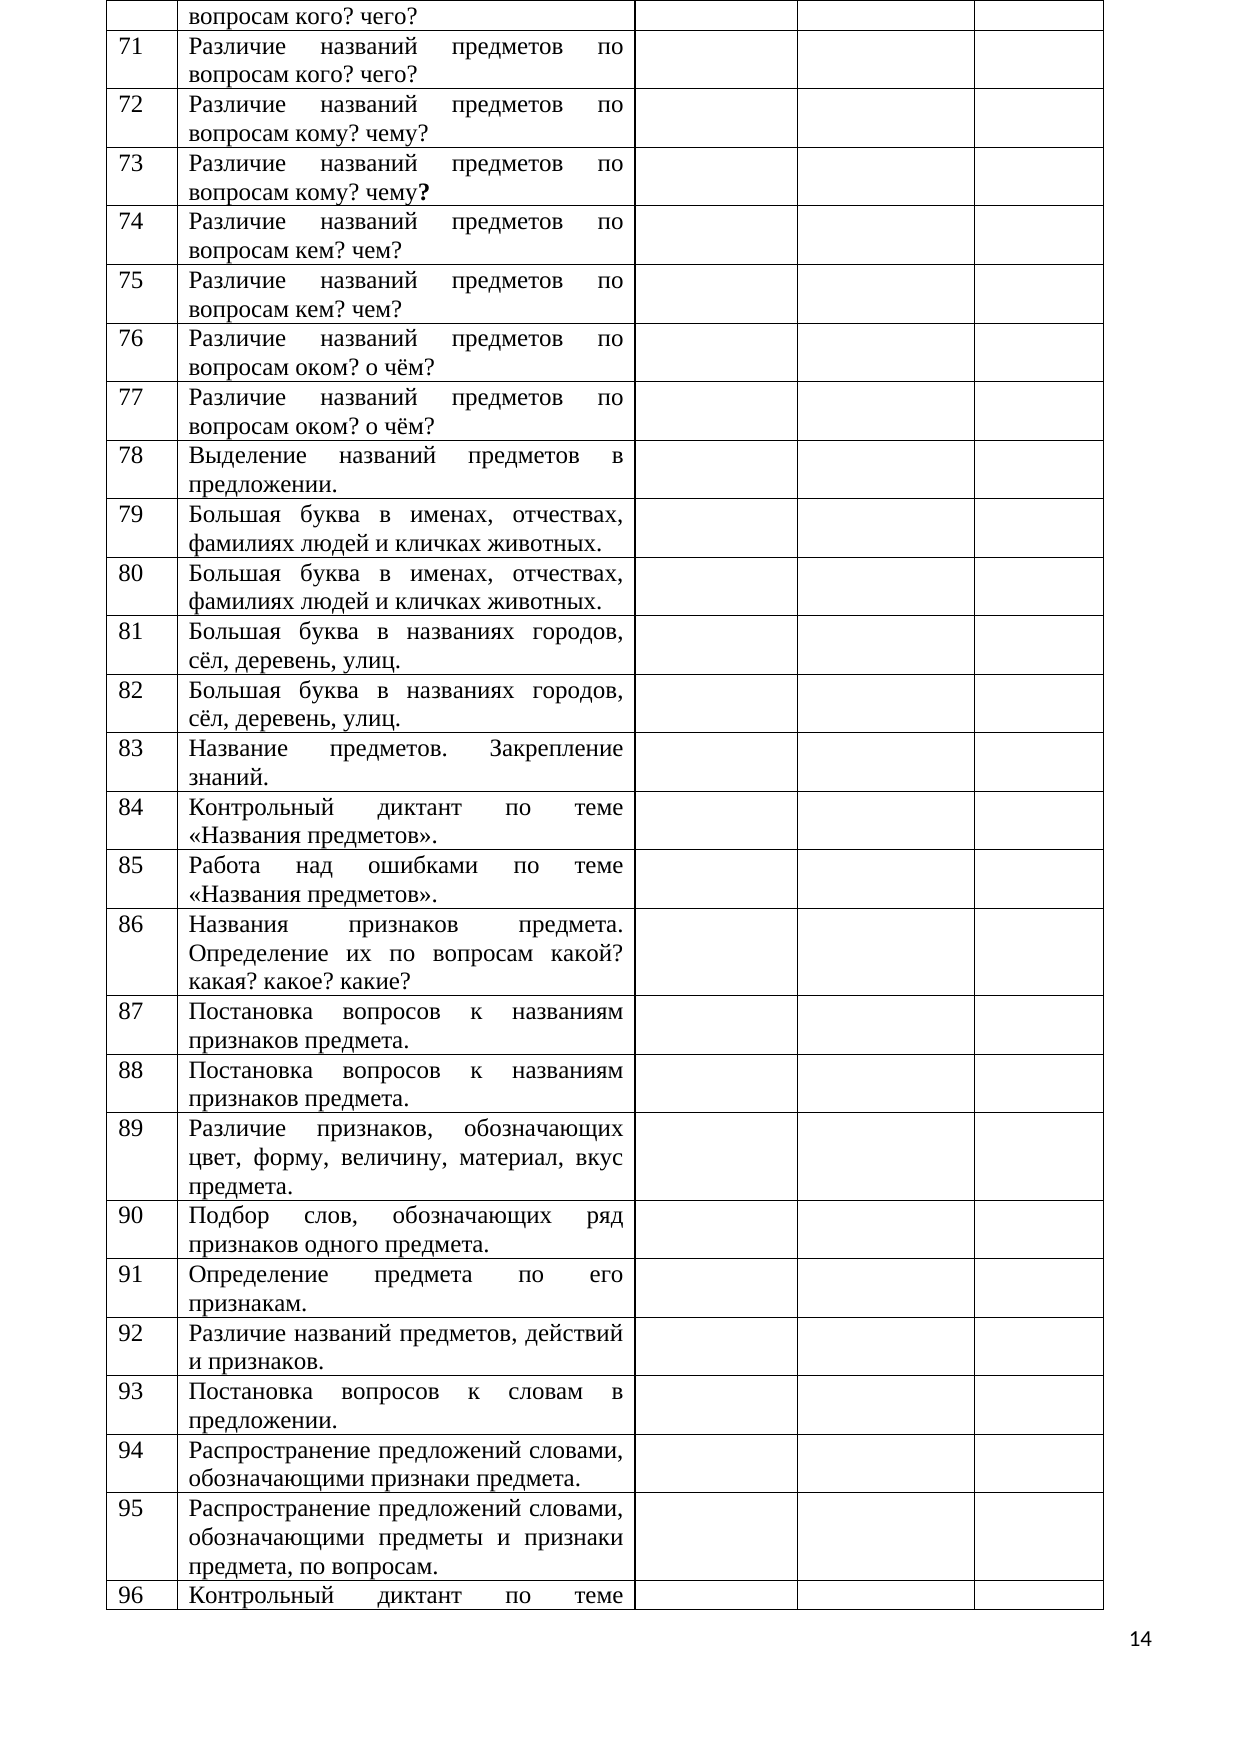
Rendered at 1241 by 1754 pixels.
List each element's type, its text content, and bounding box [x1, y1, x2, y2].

table_cell [975, 1, 1103, 30]
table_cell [178, 1581, 634, 1609]
table_cell [636, 148, 797, 205]
table_cell Постановка вопросов к словам в предложении. [178, 1376, 634, 1434]
table_cell 88 [107, 1055, 177, 1112]
table_cell [798, 31, 974, 88]
table_cell [798, 850, 974, 908]
table_cell 82 [107, 675, 177, 732]
table_cell [798, 148, 974, 205]
table_cell [798, 1435, 974, 1492]
table_cell 95 [107, 1493, 177, 1579]
table_cell 85 [107, 850, 177, 908]
table_cell [975, 1113, 1103, 1199]
table_cell [975, 441, 1103, 498]
table_cell [636, 850, 797, 908]
table_cell Большая буква в названиях городов, сёл, деревень, улиц. [178, 675, 634, 732]
table_cell 83 [107, 733, 177, 791]
table_cell [636, 265, 797, 322]
table_cell [636, 1259, 797, 1317]
table_cell [636, 1113, 797, 1199]
table_cell [636, 909, 797, 995]
table_cell Различие названий предметов по вопросам кем? чем? [178, 265, 634, 322]
table_cell Различие названий предметов по вопросам кем? чем? [178, 206, 634, 264]
table_cell Большая буква в именах, отчествах, фамилиях людей и кличках животных. [178, 499, 634, 557]
table_cell [798, 265, 974, 322]
table_cell 77 [107, 382, 177, 439]
table_cell [975, 1376, 1103, 1434]
table_cell [975, 382, 1103, 439]
table_cell Большая буква в именах, отчествах, фамилиях людей и кличках животных. [178, 558, 634, 615]
table_cell Различие признаков, обозначающих цвет, форму, величину, материал, вкус предмета. [178, 1113, 634, 1199]
table_cell Подбор слов, обозначающих ряд признаков одного предмета. [178, 1201, 634, 1258]
table_cell [798, 1376, 974, 1434]
table_cell Выделение названий предметов в предложении. [178, 441, 634, 498]
table_cell Различие названий предметов по вопросам оком? о чём? [178, 324, 634, 381]
table_cell [798, 89, 974, 147]
table_cell [636, 1201, 797, 1258]
table_cell [636, 1, 797, 30]
table_cell Название предметов. Закрепление знаний. [178, 733, 634, 791]
table_cell [975, 616, 1103, 674]
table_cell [178, 1, 634, 30]
table_cell Постановка вопросов к названиям признаков предмета. [178, 996, 634, 1054]
table_cell [975, 1581, 1103, 1609]
table_cell [975, 1435, 1103, 1492]
table_cell 96 [107, 1581, 177, 1609]
table_cell [798, 1581, 974, 1609]
table_cell 81 [107, 616, 177, 674]
table_cell [798, 996, 974, 1054]
table_cell [798, 733, 974, 791]
table_cell [798, 616, 974, 674]
table_cell [975, 206, 1103, 264]
table_cell 92 [107, 1318, 177, 1375]
table_cell 75 [107, 265, 177, 322]
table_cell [178, 31, 634, 88]
table_cell [975, 996, 1103, 1054]
table_cell 89 [107, 1113, 177, 1199]
table_cell 74 [107, 206, 177, 264]
table_cell [975, 675, 1103, 732]
table_cell [636, 499, 797, 557]
table_cell 93 [107, 1376, 177, 1434]
table_cell [798, 1055, 974, 1112]
table_cell Распространение предложений словами, обозначающими признаки предмета. [178, 1435, 634, 1492]
table_cell [798, 382, 974, 439]
table_cell [636, 206, 797, 264]
table_cell [636, 441, 797, 498]
table_cell 72 [107, 89, 177, 147]
table_cell [798, 206, 974, 264]
table_cell [975, 89, 1103, 147]
table_cell [975, 1493, 1103, 1579]
table_cell [975, 792, 1103, 849]
table_cell [798, 441, 974, 498]
table_cell [636, 31, 797, 88]
table_cell 71 [107, 31, 177, 88]
table_cell 70 [107, 1, 177, 30]
table_cell [975, 909, 1103, 995]
table_cell 76 [107, 324, 177, 381]
table_cell [975, 558, 1103, 615]
table_cell [975, 324, 1103, 381]
table_cell Распространение предложений словами, обозначающими предметы и признаки предмета, по вопросам. [178, 1493, 634, 1579]
table_cell [636, 1055, 797, 1112]
table_cell [636, 382, 797, 439]
table_cell [636, 558, 797, 615]
table_cell [975, 148, 1103, 205]
table_cell Различие названий предметов по вопросам кому? чему? [178, 148, 634, 205]
table_cell [798, 558, 974, 615]
table_cell 87 [107, 996, 177, 1054]
table_cell [636, 1581, 797, 1609]
table_cell [636, 675, 797, 732]
table_cell [636, 1318, 797, 1375]
table_cell [975, 1055, 1103, 1112]
table_cell 84 [107, 792, 177, 849]
table_cell [975, 850, 1103, 908]
table_cell [636, 616, 797, 674]
table_cell Большая буква в названиях городов, сёл, деревень, улиц. [178, 616, 634, 674]
table_cell [975, 499, 1103, 557]
table_cell [798, 1113, 974, 1199]
table_cell 91 [107, 1259, 177, 1317]
table_cell [975, 1318, 1103, 1375]
table_cell Постановка вопросов к названиям признаков предмета. [178, 1055, 634, 1112]
table_cell Названия признаков предмета. Определение их по вопросам какой? какая? какое? какие? [178, 909, 634, 995]
table_cell [798, 675, 974, 732]
table_cell Контрольный диктант по теме «Названия предметов». [178, 792, 634, 849]
table_cell [636, 996, 797, 1054]
table_cell [975, 733, 1103, 791]
table_cell [975, 265, 1103, 322]
table_cell [798, 909, 974, 995]
table_cell [798, 1318, 974, 1375]
table_cell [798, 1259, 974, 1317]
table_cell 79 [107, 499, 177, 557]
table_cell Различие названий предметов по вопросам оком? о чём? [178, 382, 634, 439]
table_cell [798, 1, 974, 30]
table_cell 73 [107, 148, 177, 205]
table_cell [798, 1201, 974, 1258]
table_cell [798, 1493, 974, 1579]
table_cell [636, 89, 797, 147]
table_cell 90 [107, 1201, 177, 1258]
table_cell Определение предмета по его признакам. [178, 1259, 634, 1317]
table_cell [975, 1259, 1103, 1317]
table_cell [636, 1376, 797, 1434]
table_cell [636, 792, 797, 849]
table_cell Различие названий предметов, действий и признаков. [178, 1318, 634, 1375]
table_cell [636, 1493, 797, 1579]
table_cell [798, 324, 974, 381]
table_cell [975, 1201, 1103, 1258]
table_cell [636, 733, 797, 791]
table_cell [636, 1435, 797, 1492]
table_cell 94 [107, 1435, 177, 1492]
table_cell [636, 324, 797, 381]
table_cell [975, 31, 1103, 88]
table_cell 78 [107, 441, 177, 498]
table_cell 86 [107, 909, 177, 995]
table_cell [798, 792, 974, 849]
table_cell 80 [107, 558, 177, 615]
table_cell Работа над ошибками по теме «Названия предметов». [178, 850, 634, 908]
table_cell [798, 499, 974, 557]
table_cell Различие названий предметов по вопросам кому? чему? [178, 89, 634, 147]
